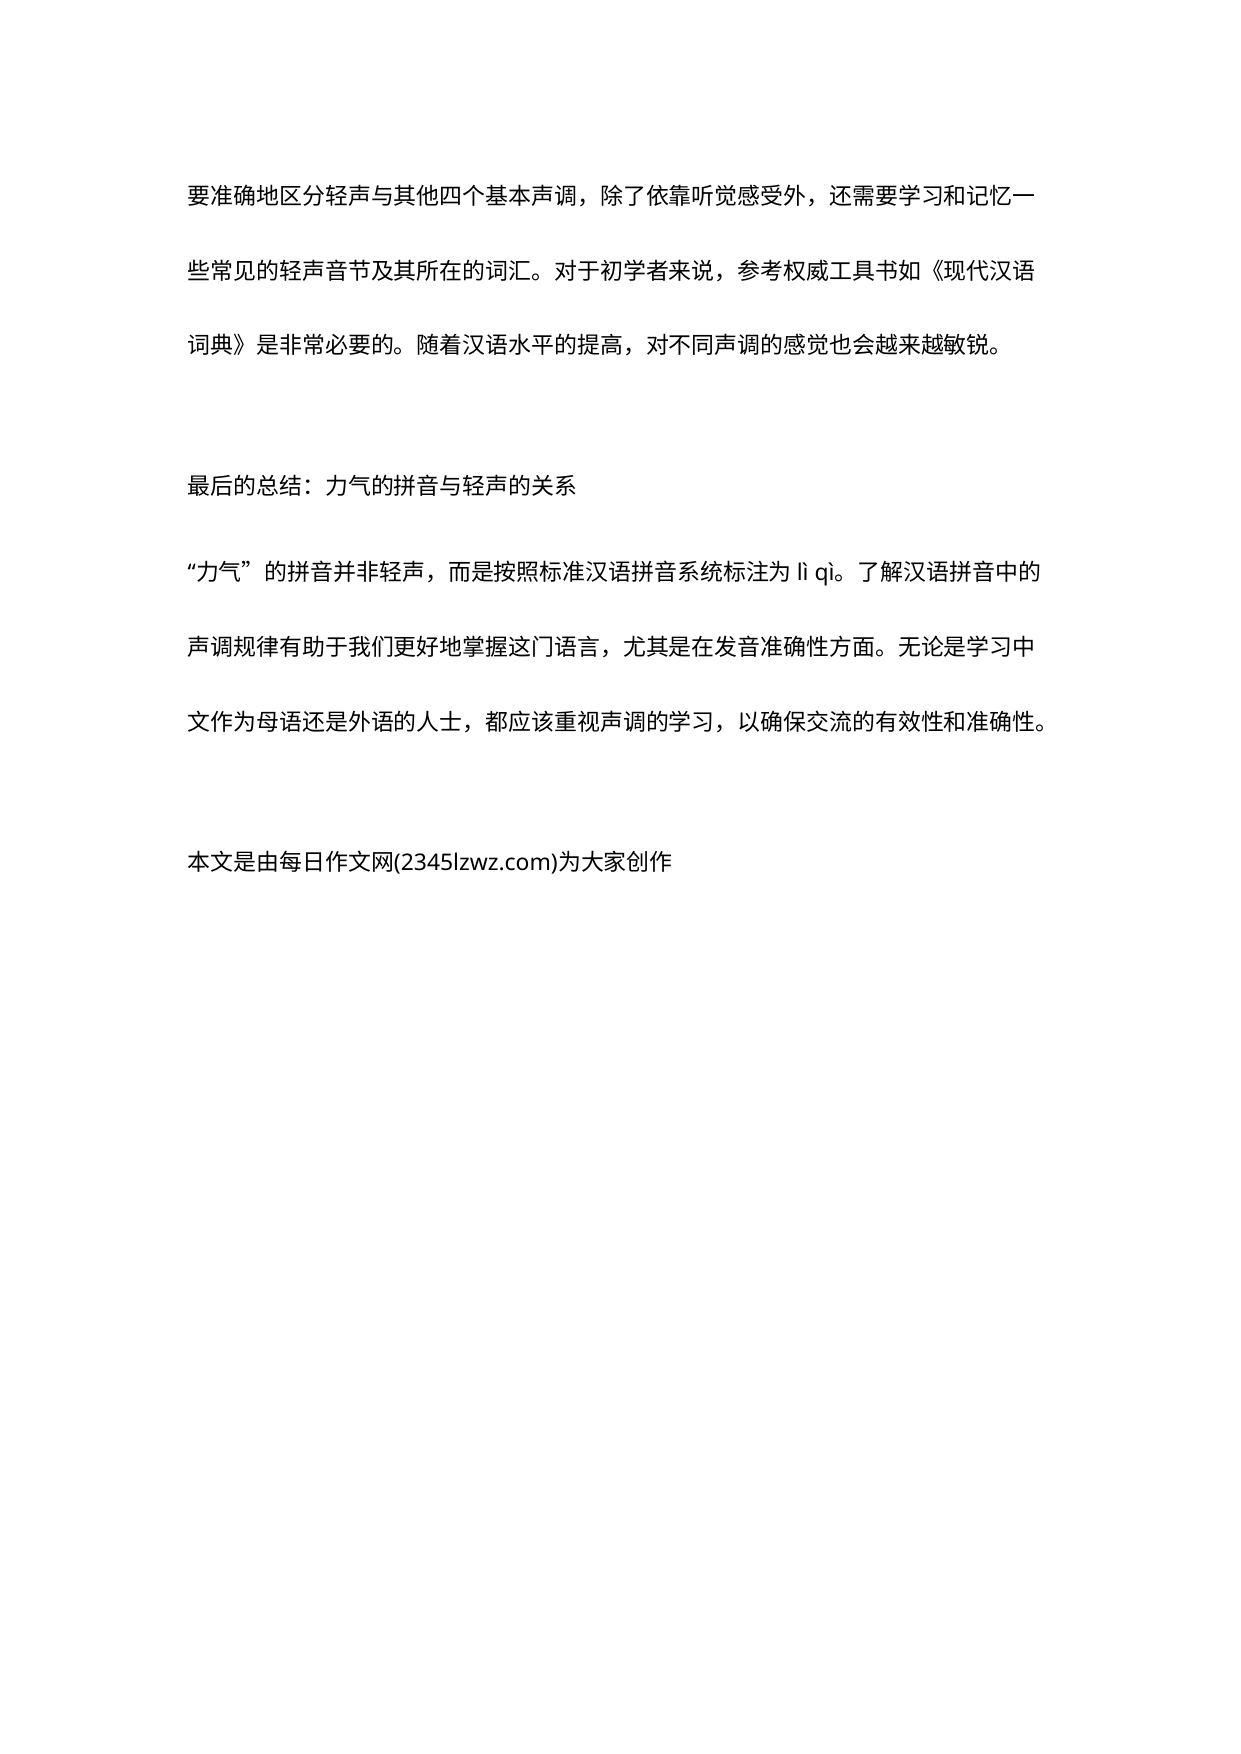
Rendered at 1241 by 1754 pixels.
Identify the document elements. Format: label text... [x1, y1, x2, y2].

text 本文是由每日作文网(2345lzwz.com)为大家创作 [187, 828, 1053, 893]
text 要准确地区分轻声与其他四个基本声调，除了依靠听觉感受外，还需要学习和记忆一些常见的轻声音节及其所在的词汇。对于初学者来说，参考权威工具书如《现代汉语词典》是非常必要的。随着汉语水平的提高，对不同声调的感觉也会越来越敏锐。 [187, 162, 1053, 376]
text “力气”的拼音并非轻声，而是按照标准汉语拼音系统标注为 lì qì。了解汉语拼音中的声调规律有助于我们更好地掌握这门语言，尤其是在发音准确性方面。无论是学习中文作为母语还是外语的人士，都应该重视声调的学习，以确保交流的有效性和准确性。 [187, 538, 1053, 753]
text 最后的总结：力气的拼音与轻声的关系 [187, 452, 1053, 517]
